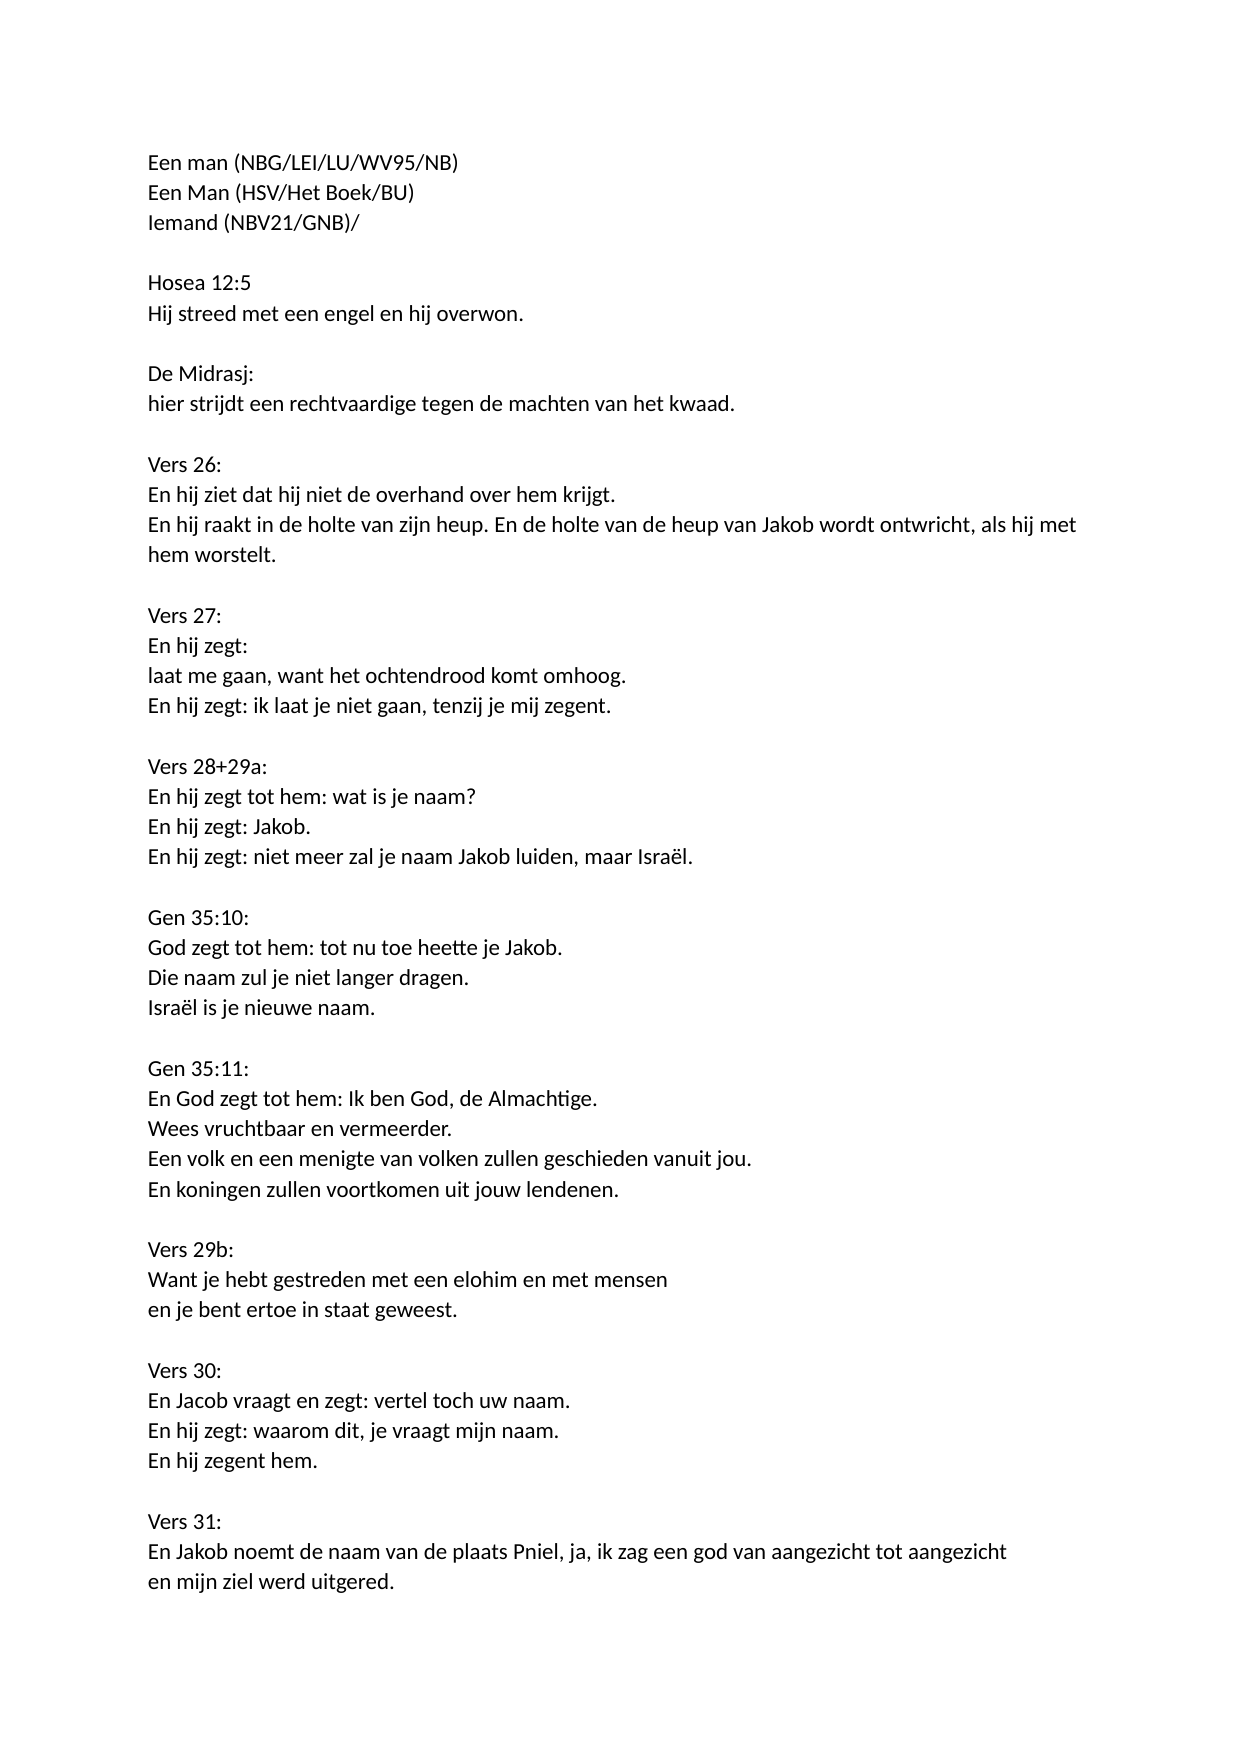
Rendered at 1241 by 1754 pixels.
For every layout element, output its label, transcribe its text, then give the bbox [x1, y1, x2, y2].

text Een volk en een menigte van volken zullen geschieden vanuit jou. [148, 1144, 1093, 1172]
text Vers 31: [148, 1507, 1093, 1535]
text Vers 30: [148, 1356, 1093, 1384]
text En Jakob noemt de naam van de plaats Pniel, ja, ik zag een god van aangezicht tot aangezicht [148, 1537, 1093, 1565]
text Een Man (HSV/Het Boek/BU) [148, 178, 1093, 206]
text Hosea 12:5 [148, 268, 1093, 296]
text En hij zegent hem. [148, 1447, 1093, 1474]
text En hij raakt in de holte van zijn heup. En de holte van de heup van Jakob wordt ontwricht, als hij met hem worstelt. [148, 510, 1093, 568]
text Iemand (NBV21/GNB)/ [148, 208, 1093, 236]
text En hij zegt: Jakob. [148, 812, 1093, 840]
text en je bent ertoe in staat geweest. [148, 1296, 1093, 1323]
text En hij ziet dat hij niet de overhand over hem krijgt. [148, 480, 1093, 508]
text Gen 35:11: [148, 1054, 1093, 1082]
text En hij zegt: [148, 631, 1093, 659]
text En hij zegt tot hem: wat is je naam? [148, 782, 1093, 810]
text Gen 35:10: [148, 903, 1093, 931]
text Die naam zul je niet langer dragen. [148, 963, 1093, 991]
text Vers 27: [148, 601, 1093, 629]
text En God zegt tot hem: Ik ben God, de Almachtige. [148, 1084, 1093, 1112]
text Wees vruchtbaar en vermeerder. [148, 1114, 1093, 1142]
text En hij zegt: niet meer zal je naam Jakob luiden, maar Israël. [148, 842, 1093, 870]
text en mijn ziel werd uitgered. [148, 1567, 1093, 1595]
text Want je hebt gestreden met een elohim en met mensen [148, 1265, 1093, 1293]
text En koningen zullen voortkomen uit jouw lendenen. [148, 1175, 1093, 1203]
text Vers 26: [148, 450, 1093, 478]
text Israël is je nieuwe naam. [148, 993, 1093, 1021]
text En hij zegt: ik laat je niet gaan, tenzij je mij zegent. [148, 691, 1093, 719]
text God zegt tot hem: tot nu toe heette je Jakob. [148, 933, 1093, 961]
text laat me gaan, want het ochtendrood komt omhoog. [148, 661, 1093, 689]
text Hij streed met een engel en hij overwon. [148, 299, 1093, 327]
text En Jacob vraagt en zegt: vertel toch uw naam. [148, 1386, 1093, 1414]
text Vers 28+29a: [148, 752, 1093, 780]
text hier strijdt een rechtvaardige tegen de machten van het kwaad. [148, 389, 1093, 417]
text De Midrasj: [148, 359, 1093, 387]
text En hij zegt: waarom dit, je vraagt mijn naam. [148, 1416, 1093, 1444]
text Vers 29b: [148, 1235, 1093, 1263]
text Een man (NBG/LEI/LU/WV95/NB) [148, 148, 1093, 176]
